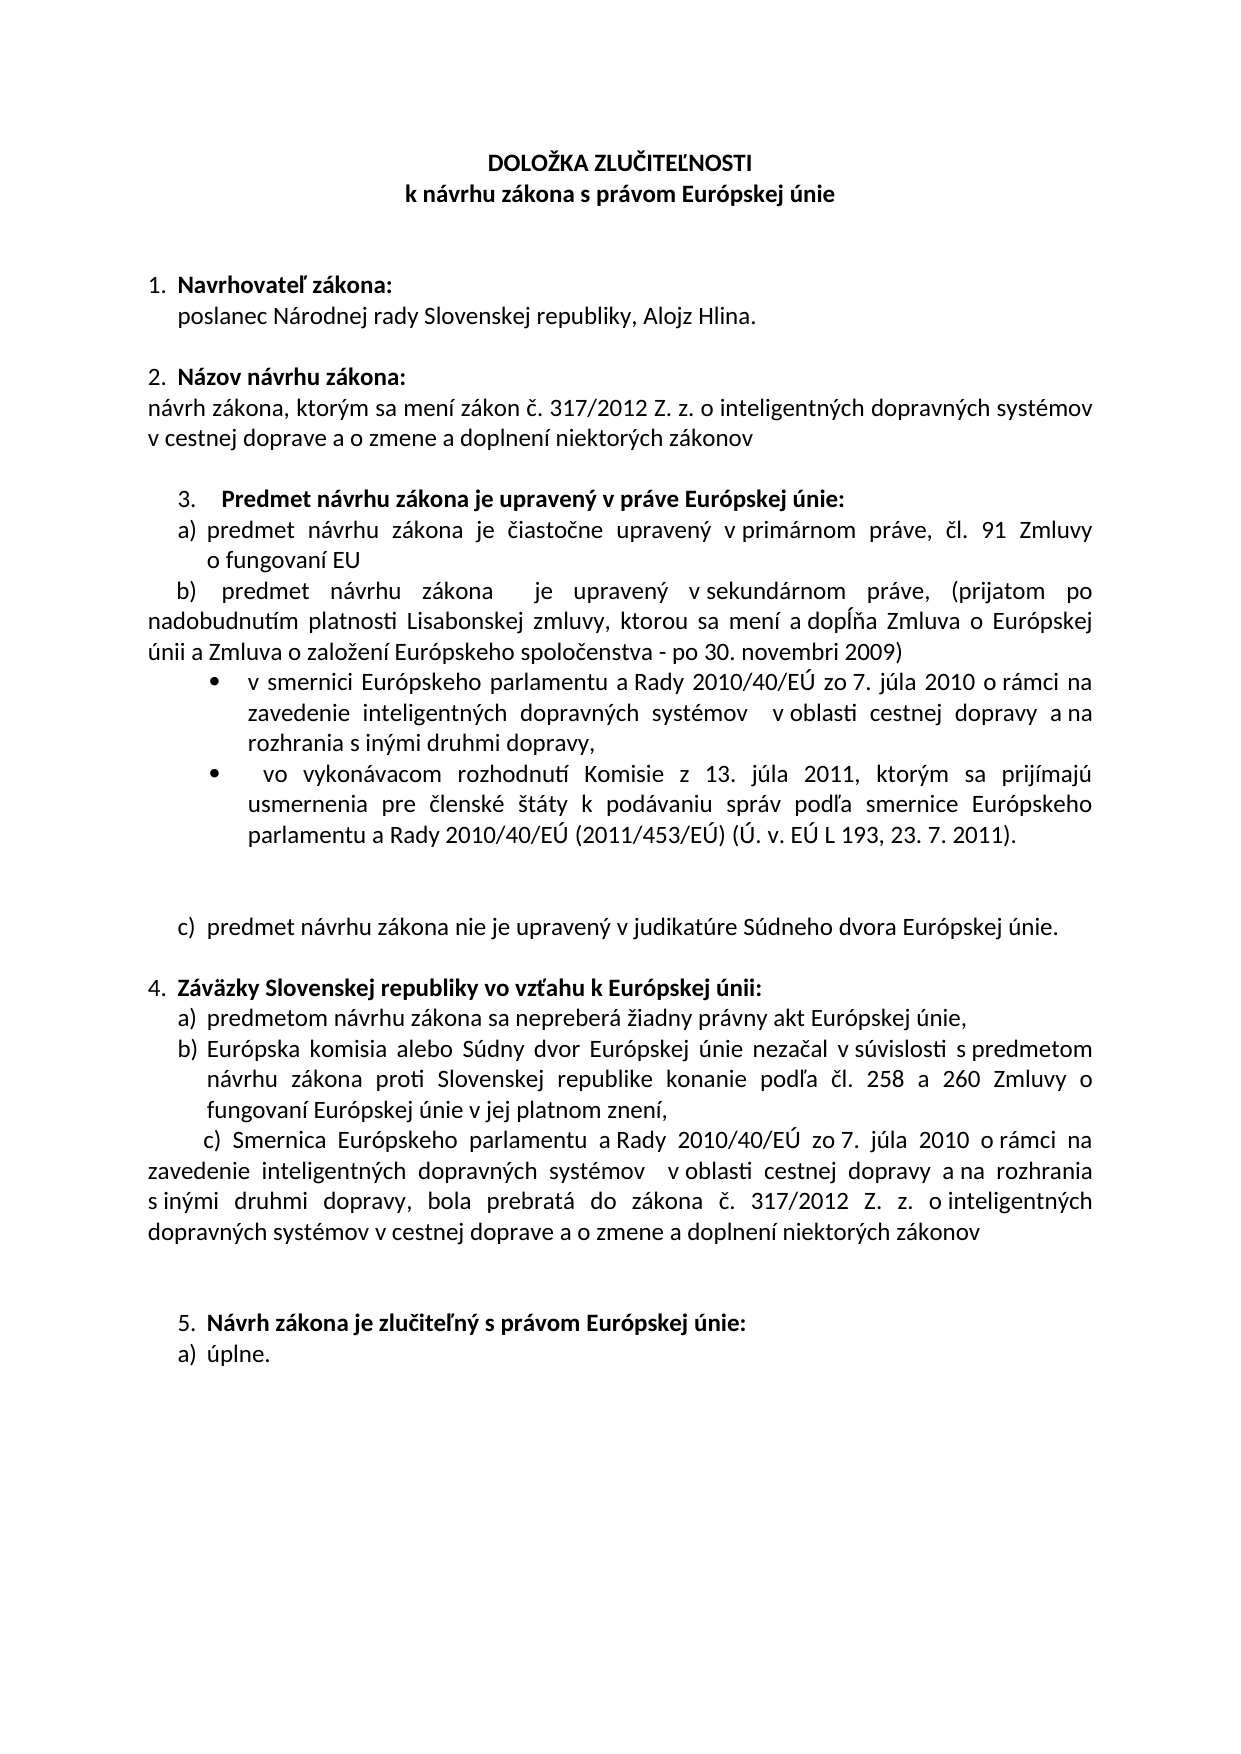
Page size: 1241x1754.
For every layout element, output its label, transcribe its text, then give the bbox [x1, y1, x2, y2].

text 3. Predmet návrhu zákona je upravený v práve Európskej únie: [177, 483, 1093, 514]
text DOLOŽKA ZLUČITEĽNOSTI [148, 148, 1093, 178]
text poslanec Národnej rady Slovenskej republiky, Alojz Hlina. [177, 300, 1093, 331]
text 1. Navrhovateľ zákona: [148, 270, 1093, 300]
text a) úplne. [177, 1338, 1093, 1368]
text návrh zákona, ktorým sa mení zákon č. 317/2012 Z. z. o inteligentných dopravných systémov v cestnej doprave a o zmene a doplnení niektorých zákonov [148, 392, 1093, 453]
text k návrhu zákona s právom Európskej únie [148, 178, 1093, 209]
text c) Smernica Európskeho parlamentu a Rady 2010/40/EÚ zo 7. júla 2010 o rámci na zavedenie inteligentných dopravných systémov v oblasti cestnej dopravy a na rozhrania s inými druhmi dopravy, bola prebratá do zákona č. 317/2012 Z. z. o inteligentných dopravných systémov v cestnej doprave a o zmene a doplnení niektorých zákonov [148, 1124, 1093, 1246]
text b) Európska komisia alebo Súdny dvor Európskej únie nezačal v súvislosti s predmetom návrhu zákona proti Slovenskej republike konanie podľa čl. 260 Zmluvy o fungovaní Európskej únie v jej platnom znení, [177, 1033, 1093, 1124]
text a) predmet návrhu zákona je čiastočne upravený v primárnom práve, čl. 91 Zmluvy o fungovaní EU [177, 514, 1093, 575]
text b) predmet návrhu zákona je upravený v sekundárnom práve, (prijatom po nadobudnutím platnosti Lisabonskej zmluvy, ktorou sa mení a dopĺňa Zmluva o Európskej únii a Zmluva o založení Európskeho spoločenstva - po 30. novembri 2009) [148, 575, 1093, 666]
list v smernici Európskeho parlamentu a Rady 2010/40/EÚ zo 7. júla 2010 o rámci na zavedenie inteligentných dopravných systémov v oblasti cestnej dopravy a na rozhrania s inými druhmi dopravy, [210, 666, 1093, 758]
text 4. Záväzky Slovenskej republiky vo vzťahu k Európskej únii: [148, 972, 1093, 1002]
list vo vykonávacom rozhodnutí Komisie z 13. júla 2011, ktorým sa prijímajú usmernenia pre členské štáty k podávaniu správ podľa smernice Európskeho parlamentu a Rady 2010/40/EÚ (2011/453/EÚ) (Ú. v. EÚ L 193, 23. 7. 2011). [210, 758, 1093, 849]
text 2. Názov návrhu zákona: [148, 361, 1093, 392]
text 5. Návrh zákona je zlučiteľný s právom Európskej únie: [177, 1307, 1093, 1338]
text a) predmetom návrhu zákona sa nepreberá žiadny právny akt Európskej únie, [177, 1002, 1093, 1033]
text c) predmet návrhu zákona nie je upravený v judikatúre Súdneho dvora Európskej únie. [177, 911, 1093, 941]
